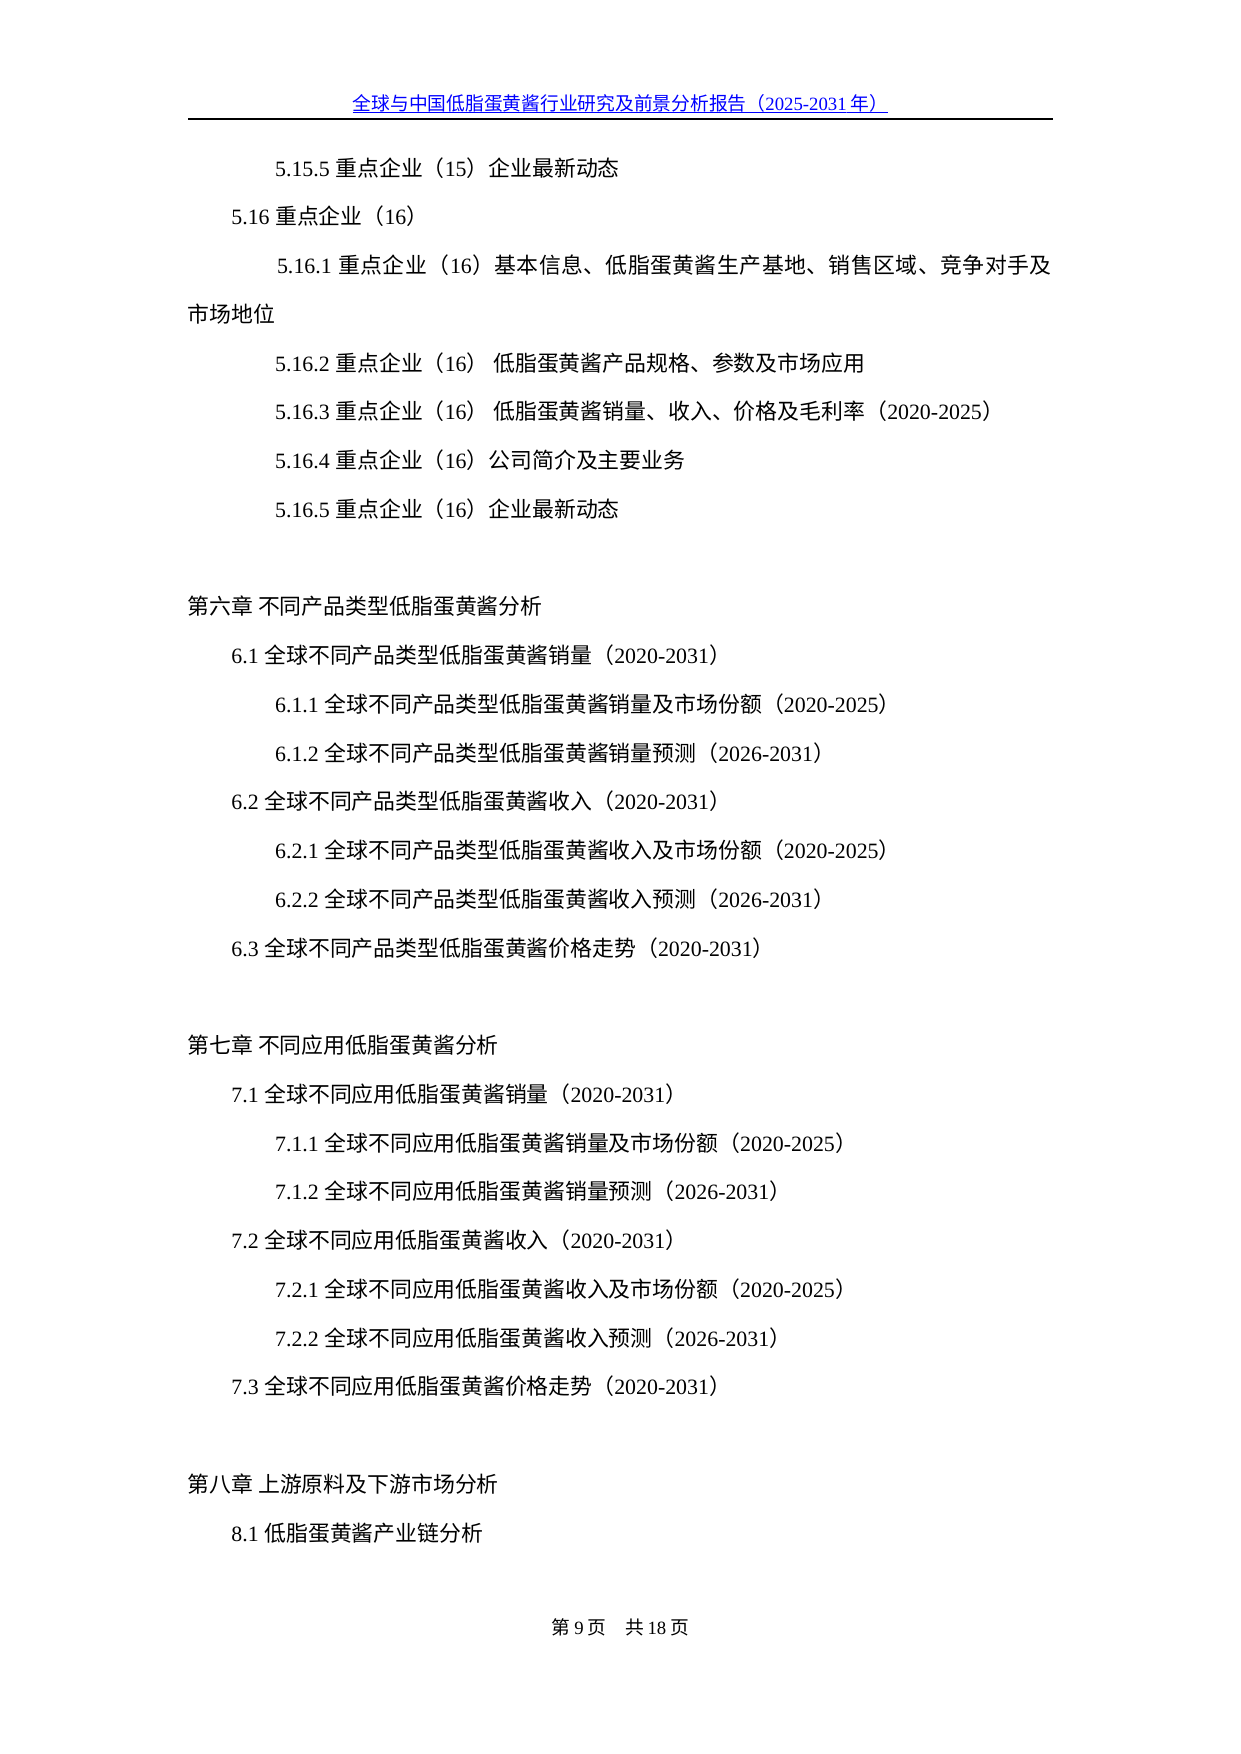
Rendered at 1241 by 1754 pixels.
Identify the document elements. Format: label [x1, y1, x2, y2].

text [187, 150, 1053, 1548]
